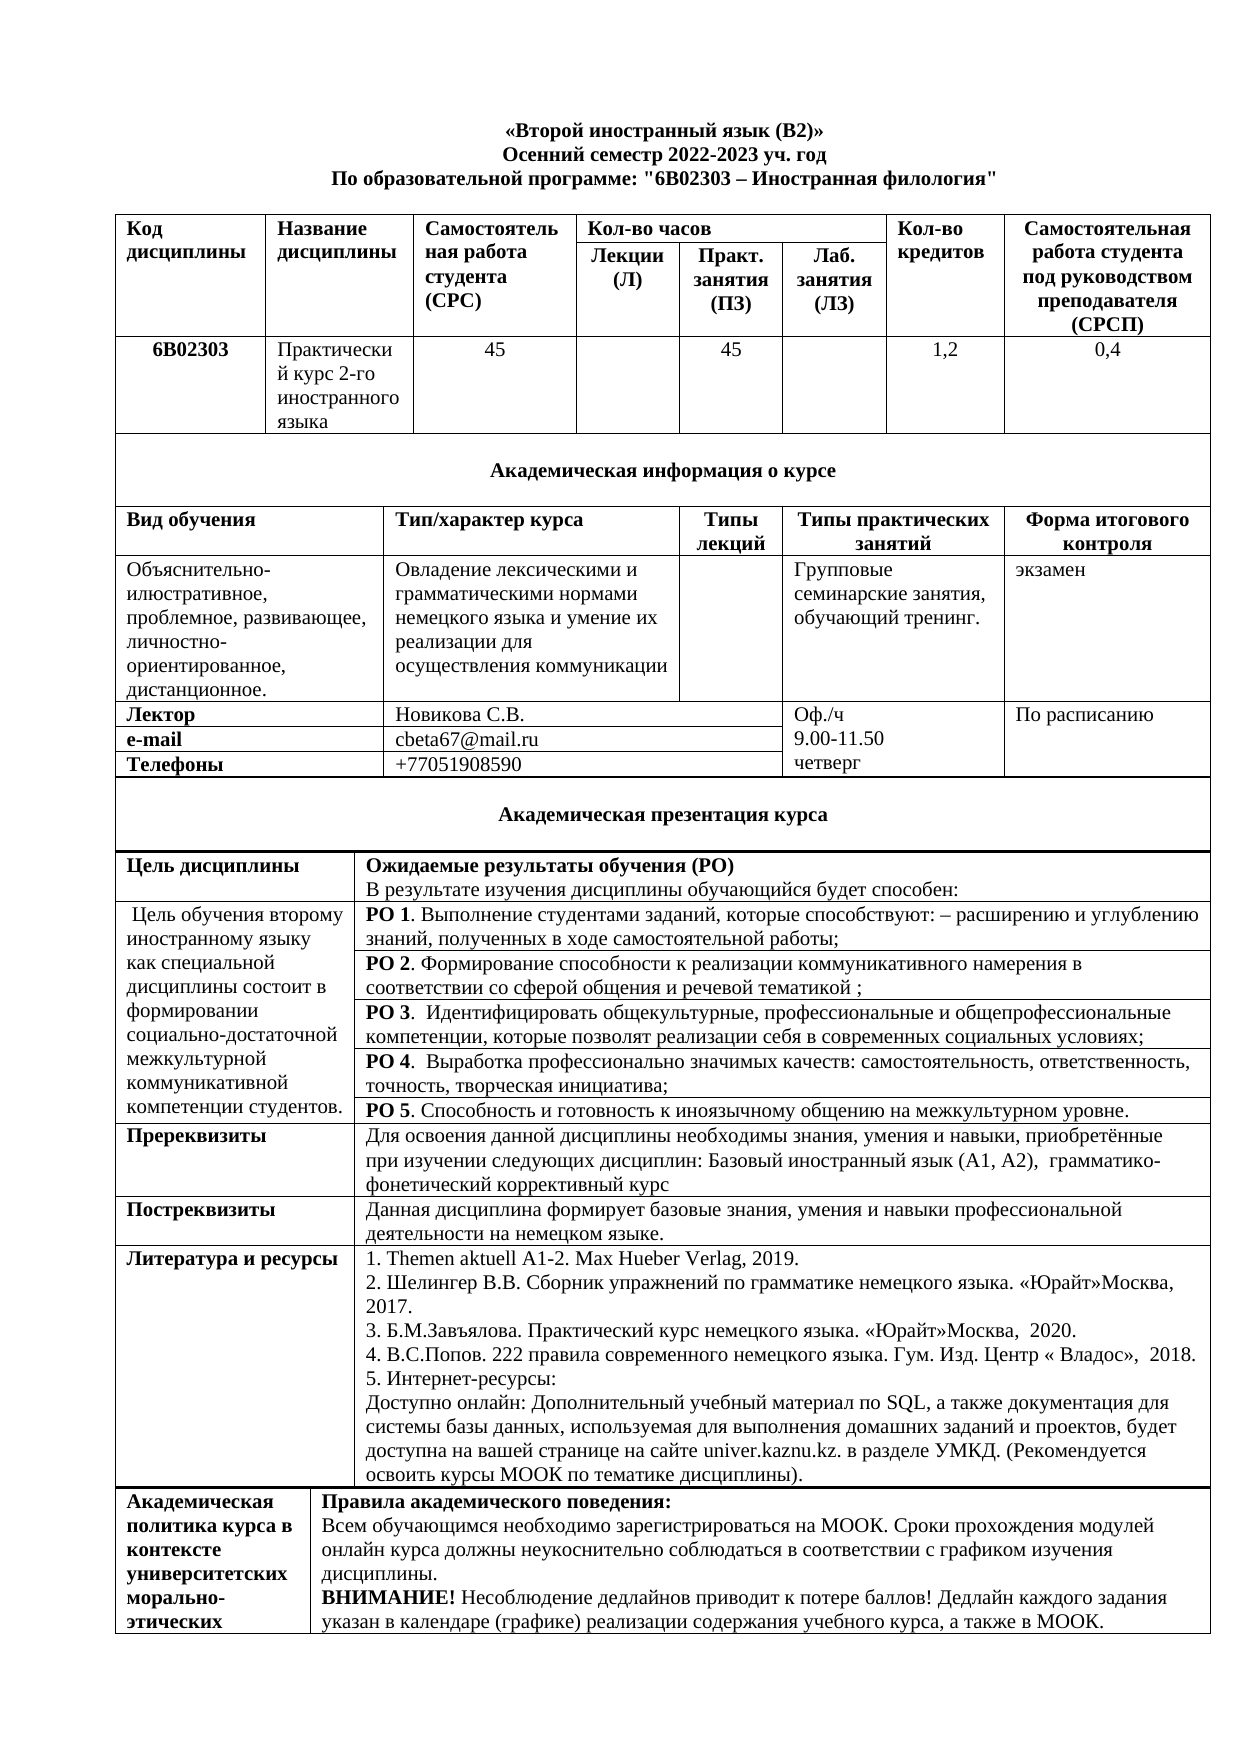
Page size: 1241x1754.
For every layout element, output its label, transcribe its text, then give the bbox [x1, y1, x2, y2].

table_header Цель дисциплины [116, 853, 354, 901]
table_header Академическая презентация курса [116, 778, 1210, 850]
table_cell Типы практических занятий [783, 507, 1004, 555]
table_cell По расписанию [1005, 702, 1210, 776]
table_cell Форма итогового контроля [1005, 507, 1210, 555]
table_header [116, 1489, 310, 1633]
table_cell [577, 337, 679, 433]
table_cell [783, 337, 886, 433]
table_cell Литература и ресурсы [116, 1246, 354, 1486]
table_cell 1,2 [887, 337, 1004, 433]
table_cell Типы лекций [680, 507, 782, 555]
table_cell Лектор [116, 702, 383, 726]
table_cell 45 [414, 337, 576, 433]
table_cell e-mail [116, 727, 383, 751]
table_cell 45 [680, 337, 782, 433]
table_cell Оф./ч 9.00-11.50 четверг [783, 702, 1004, 776]
text По образовательной программе: "6B02303 – Иностранная филология" [177, 166, 1152, 190]
table_cell Новикова С.В. [384, 702, 782, 726]
table_cell РО 3. Идентифицировать общекультурные, профессиональные и общепрофессиональные компетенции, которые позволят реализации себя в современных социальных условиях; [355, 1000, 1210, 1048]
table_cell 6B02303 [116, 337, 265, 433]
text «Второй иностранный язык (В2)» [177, 118, 1152, 142]
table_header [311, 1489, 1210, 1633]
table_header Название дисциплины [266, 215, 413, 336]
table_header Кол-во часов [577, 215, 886, 242]
table_header Самостоятельная работа студента под руководством преподавателя (СРСП) [1005, 215, 1210, 336]
table_cell Постреквизиты [116, 1197, 354, 1245]
table_cell Тип/характер курса [384, 507, 679, 555]
table_cell РО 5. Способность и готовность к иноязычному общению на межкультурном уровне. [355, 1098, 1210, 1122]
table_cell Данная дисциплина формирует базовые знания, умения и навыки профессиональной деятельности на немецком языке. [355, 1197, 1210, 1245]
table_cell Объяснительно-илюстративное, проблемное, развивающее, личностно-ориентированное, дистанционное. [116, 556, 383, 701]
table_header Самостоятельная работа студента (СРС) [414, 215, 576, 336]
table_cell Пререквизиты [116, 1124, 354, 1196]
table_header Код дисциплины [116, 215, 265, 336]
table_cell Телефоны [116, 752, 383, 776]
table_cell [680, 556, 782, 701]
table_cell Для освоения данной дисциплины необходимы знания, умения и навыки, приобретённые при изучении следующих дисциплин: Базовый иностранный язык (А1, А2), грамматико-фонетический коррективный курс [355, 1124, 1210, 1196]
table_cell РО 2. Формирование способности к реализации коммуникативного намерения в соответствии со сферой общения и речевой тематикой ; [355, 951, 1210, 999]
table_header Кол-во кредитов [887, 215, 1004, 336]
table_cell Практ. занятия (ПЗ) [680, 243, 782, 336]
text Осенний семестр 2022-2023 уч. год [177, 142, 1152, 166]
table_cell Групповые семинарские занятия, обучающий тренинг. [783, 556, 1004, 701]
table_cell Вид обучения [116, 507, 383, 555]
table_cell экзамен [1005, 556, 1210, 701]
table_cell РО 4. Выработка профессионально значимых качеств: самостоятельность, ответственность, точность, творческая инициатива; [355, 1049, 1210, 1097]
table_cell 0,4 [1005, 337, 1210, 433]
table_cell Практический курс 2-го иностранного языка [266, 337, 413, 433]
table_cell РО 1. Выполнение студентами заданий, которые способствуют: – расширению и углублению знаний, полученных в ходе самостоятельной работы; [355, 902, 1210, 950]
table_cell 1. Themen aktuell A1-2. Max Hueber Verlag, 2019. 2. Шелингер В.В. Сборник упражнений по грамматике немецкого языка. «Юрайт»Москва, 2017. 3. Б.М.Завъялова. Практический курс немецкого языка. «Юрайт»Москва, 2020. 4. В.С.Попов. 222 правила современного немецкого языка. Гум. Изд. Центр « Владос», 2018. 5. Интернет-ресурсы: Доступно онлайн: Дополнительный учебный материал по SQL, а также документация для системы базы данных, используемая для выполнения домашних заданий и проектов, будет доступна на вашей странице на сайте univer.kaznu.kz. в разделе УМКД. (Рекомендуется освоить курсы МООК по тематике дисциплины). [355, 1246, 1210, 1486]
table_cell Лекции (Л) [577, 243, 679, 336]
table_cell Цель обучения второму иностранному языку как специальной дисциплины состоит в формировании социально-достаточной межкультурной коммуникативной компетенции студентов. [116, 902, 354, 1122]
table_cell cbeta67@mail.ru [384, 727, 782, 751]
table_header Ожидаемые результаты обучения (РО) В результате изучения дисциплины обучающийся будет способен: [355, 853, 1210, 901]
table_cell Овладение лексическими и грамматическими нормами немецкого языка и умение их реализации для осуществления коммуникации [384, 556, 679, 701]
table_cell +77051908590 [384, 752, 782, 776]
table_cell Лаб. занятия (ЛЗ) [783, 243, 886, 336]
table_cell Академическая информация о курсе [116, 434, 1210, 506]
